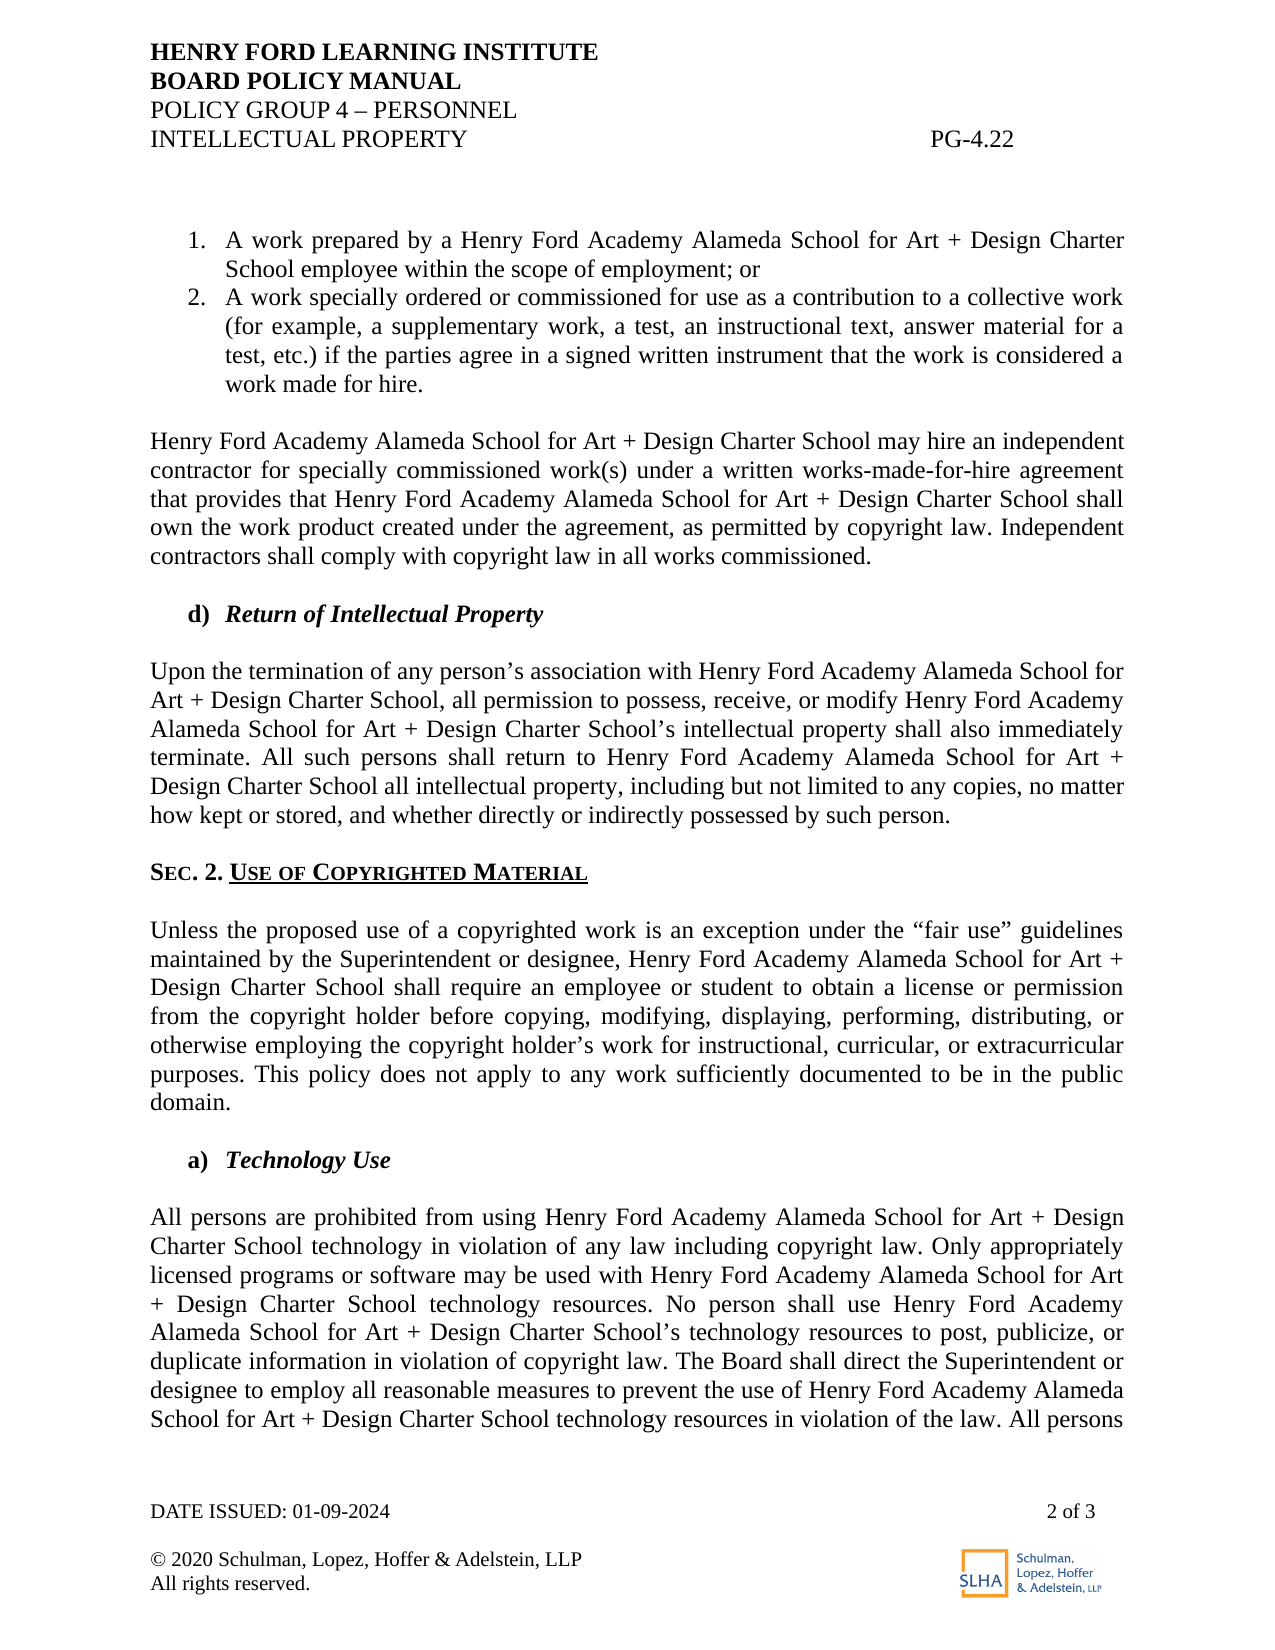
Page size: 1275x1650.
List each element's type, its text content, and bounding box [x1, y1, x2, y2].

text Unless the proposed use of a copyrighted work is an exception under the “fair use” guidelines maintained by the Superintendent or designee, Henry Ford Academy Alameda School for Art + Design Charter School shall require an employee or student to obtain a license or permission from the copyright holder before copying, modifying, displaying, performing, distributing, or otherwise employing the copyright holder’s work for instructional, curricular, or extracurricular purposes. This policy does not apply to any work sufficiently documented to be in the public domain. [150, 915, 1125, 1116]
text Henry Ford Academy Alameda School for Art + Design Charter School may hire an independent contractor for specially commissioned work(s) under a written works-made-for-hire agreement that provides that Henry Ford Academy Alameda School for Art + Design Charter School shall own the work product created under the agreement, as permitted by copyright law. Independent contractors shall comply with copyright law in all works commissioned. [150, 426, 1125, 570]
text Upon the termination of any person’s association with Henry Ford Academy Alameda School for Art + Design Charter School, all permission to possess, receive, or modify Henry Ford Academy Alameda School for Art + Design Charter School’s intellectual property shall also immediately terminate. All such persons shall return to Henry Ford Academy Alameda School for Art + Design Charter School all intellectual property, including but not limited to any copies, no matter how kept or stored, and whether directly or indirectly possessed by such person. [150, 656, 1125, 829]
list Use of Copyrighted Material [150, 857, 1125, 886]
list Technology Use [187, 1145, 1125, 1174]
picture [959, 1548, 1103, 1599]
list Return of Intellectual Property [187, 599, 1125, 627]
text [150, 1202, 1125, 1432]
list A work specially ordered or commissioned for use as a contribution to a collective work (for example, a supplementary work, a test, an instructional text, answer material for a test, etc.) if the parties agree in a signed written instrument that the work is considered a work made for hire. [187, 282, 1125, 397]
list A work prepared by a Henry Ford Academy Alameda School for Art + Design Charter School employee within the scope of employment; or [187, 225, 1125, 282]
